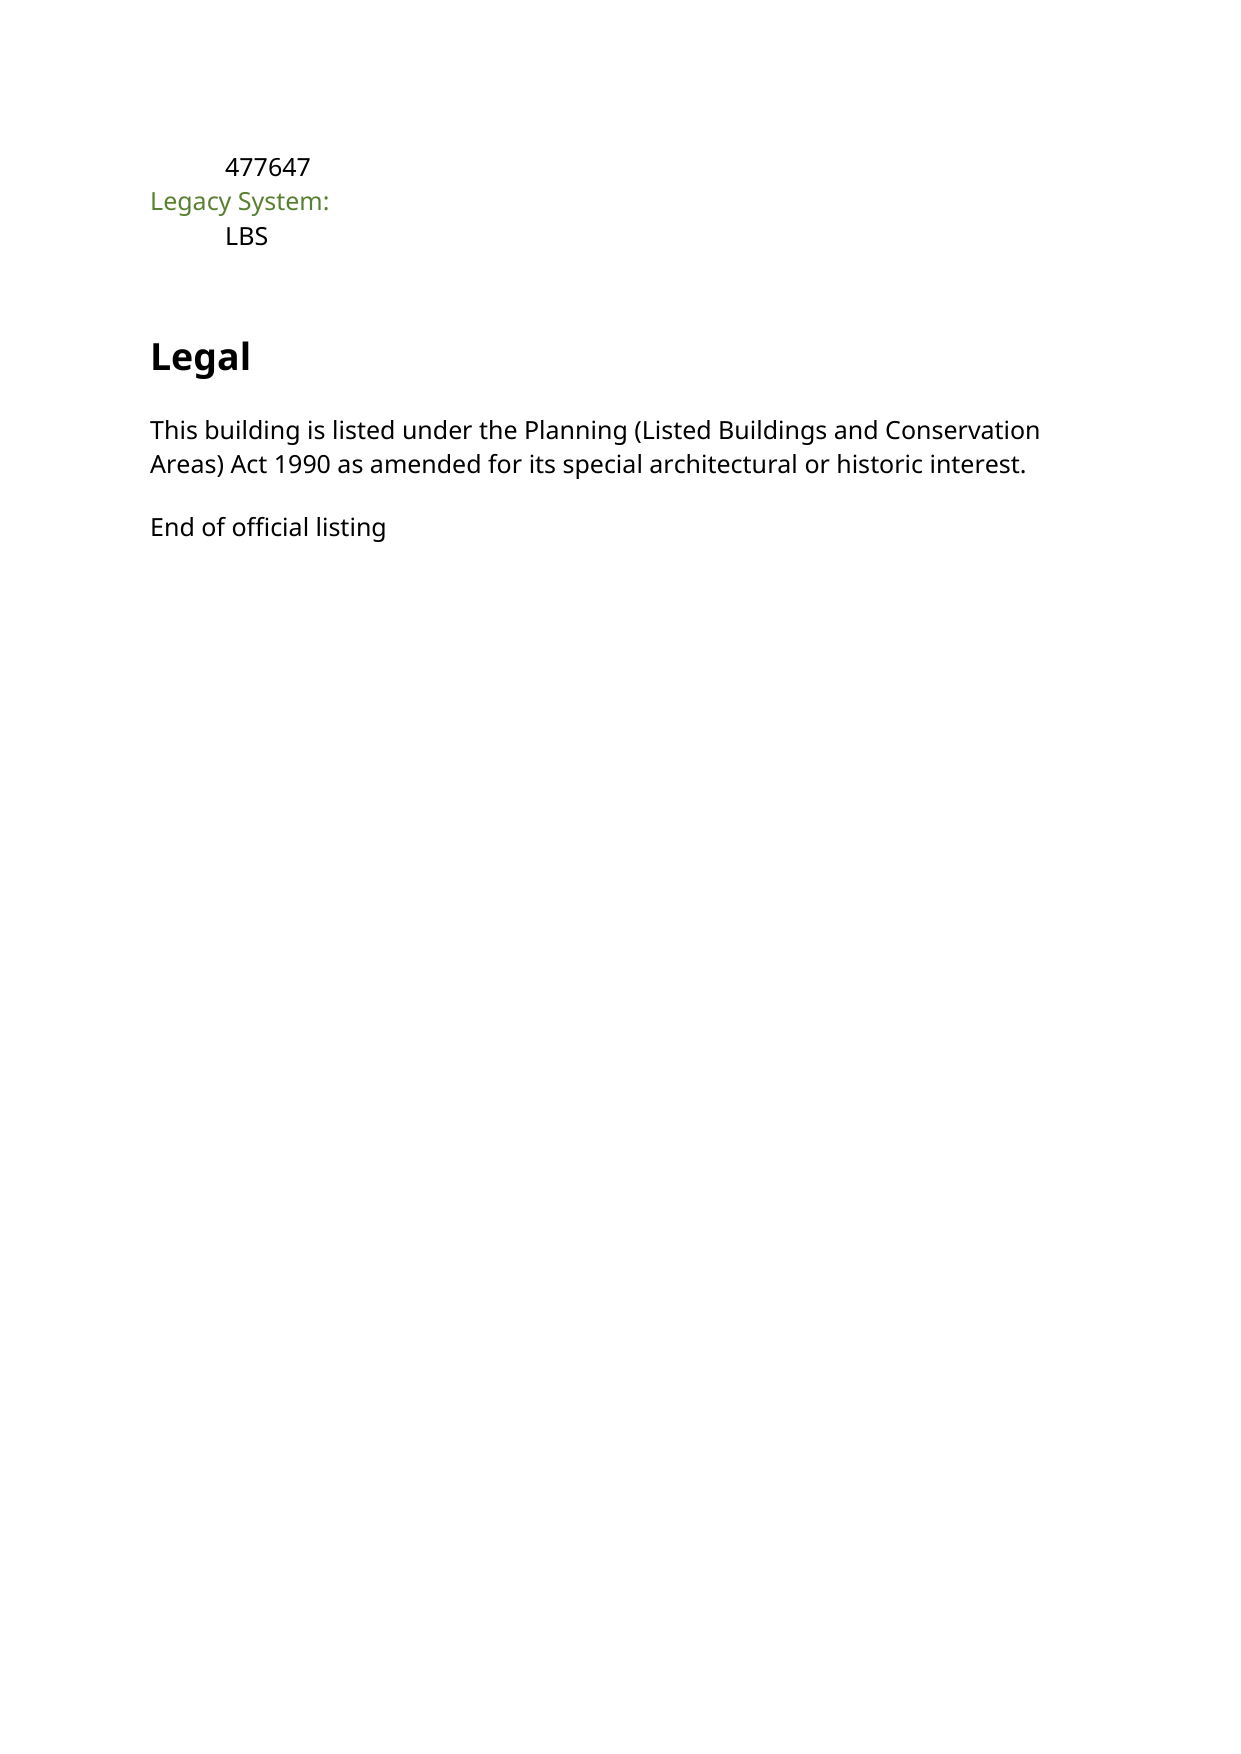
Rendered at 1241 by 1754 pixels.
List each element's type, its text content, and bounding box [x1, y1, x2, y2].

text This building is listed under the Planning (Listed Buildings and Conservation Areas) Act 1990 as amended for its special architectural or historic interest. [150, 413, 1090, 481]
text Legacy System: [150, 184, 1090, 218]
text LBS [225, 218, 1090, 252]
text Legal [150, 330, 1090, 381]
text End of official listing [150, 510, 1090, 544]
text 477647 [225, 150, 1090, 184]
